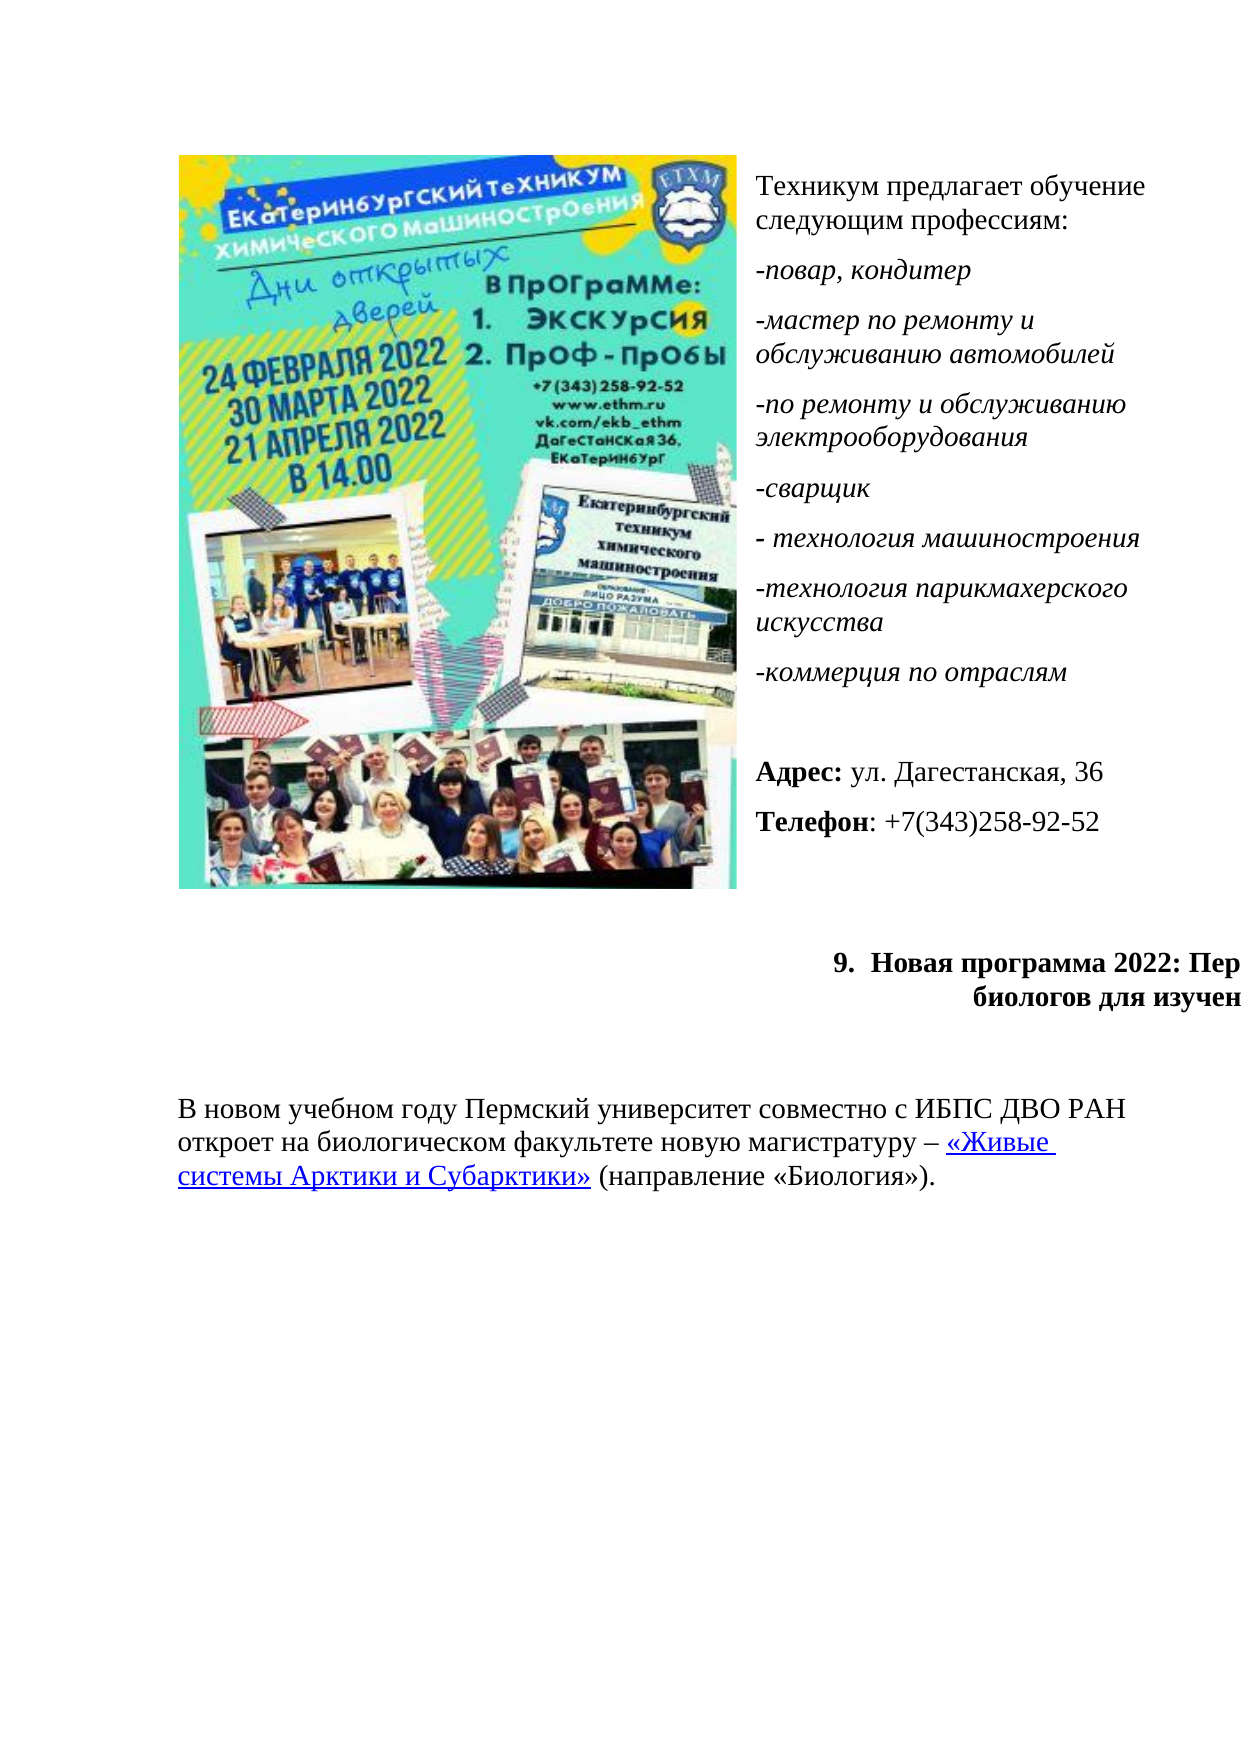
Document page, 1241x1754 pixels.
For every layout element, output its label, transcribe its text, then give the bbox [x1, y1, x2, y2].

picture [177, 155, 736, 886]
text -технология парикмахерского искусства [736, 570, 1152, 637]
text -по ремонту и обслуживанию электрооборудования [736, 386, 1152, 453]
text -сварщик [736, 470, 1152, 503]
text Телефон: +7(343)258-92-52 [736, 804, 1152, 838]
text Техникум предлагает обучение следующим профессиям: [736, 168, 1152, 235]
text -повар, кондитер [736, 252, 1152, 286]
text - технология машиностроения [736, 520, 1152, 553]
table_header Новая программа 2022: Пермский университет будет готовить биологов для изучения Арктики и Субарктики [758, 905, 1240, 1019]
text -мастер по ремонту и обслуживанию автомобилей [736, 302, 1152, 369]
text Адрес: ул. Дагестанская, 36 [736, 754, 1152, 788]
text В новом учебном году Пермский университет совместно с ИБПС ДВО РАН откроет на биологическом факультете новую магистратуру – «Живые системы Арктики и Субарктики» (направление «Биология»). [177, 1091, 1152, 1191]
text -коммерция по отраслям [736, 654, 1152, 687]
